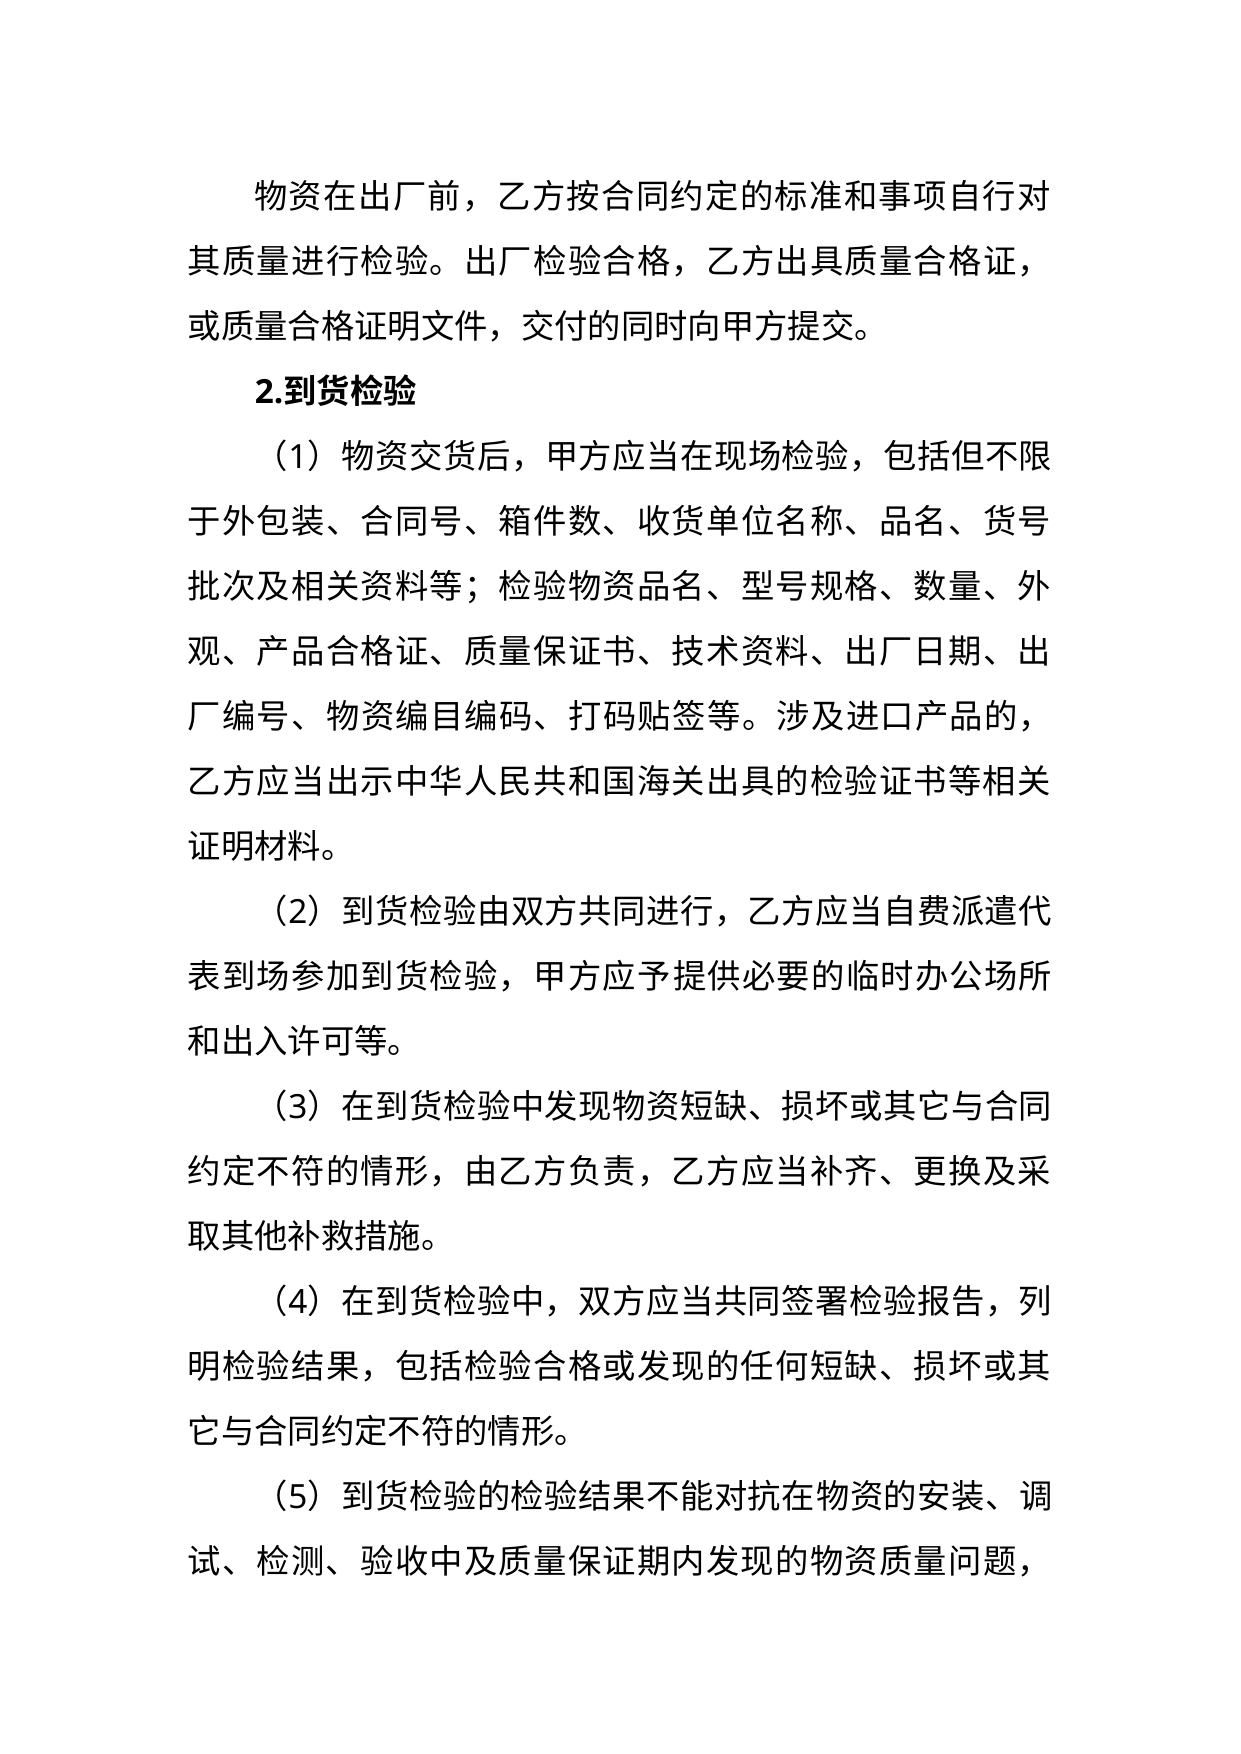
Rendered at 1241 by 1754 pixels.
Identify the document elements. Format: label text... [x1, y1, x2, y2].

text （4）在到货检验中，双方应当共同签署检验报告，列明检验结果，包括检验合格或发现的任何短缺、损坏或其它与合同约定不符的情形。 [187, 1267, 1053, 1462]
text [187, 1462, 1053, 1592]
text （1）物资交货后，甲方应当在现场检验，包括但不限于外包装、合同号、箱件数、收货单位名称、品名、货号、批次及相关资料等；检验物资品名、型号规格、数量、外观、产品合格证、质量保证书、技术资料、出厂日期、出厂编号、物资编目编码、打码贴签等。涉及进口产品的，乙方应当出示中华人民共和国海关出具的检验证书等相关证明材料。 [187, 422, 1053, 877]
text 2.到货检验 [187, 357, 1053, 422]
text （3）在到货检验中发现物资短缺、损坏或其它与合同约定不符的情形，由乙方负责，乙方应当补齐、更换及采取其他补救措施。 [187, 1072, 1053, 1267]
text （2）到货检验由双方共同进行，乙方应当自费派遣代表到场参加到货检验，甲方应予提供必要的临时办公场所和出入许可等。 [187, 877, 1053, 1072]
text 物资在出厂前，乙方按合同约定的标准和事项自行对其质量进行检验。出厂检验合格，乙方出具质量合格证，或质量合格证明文件，交付的同时向甲方提交。 [187, 162, 1053, 357]
